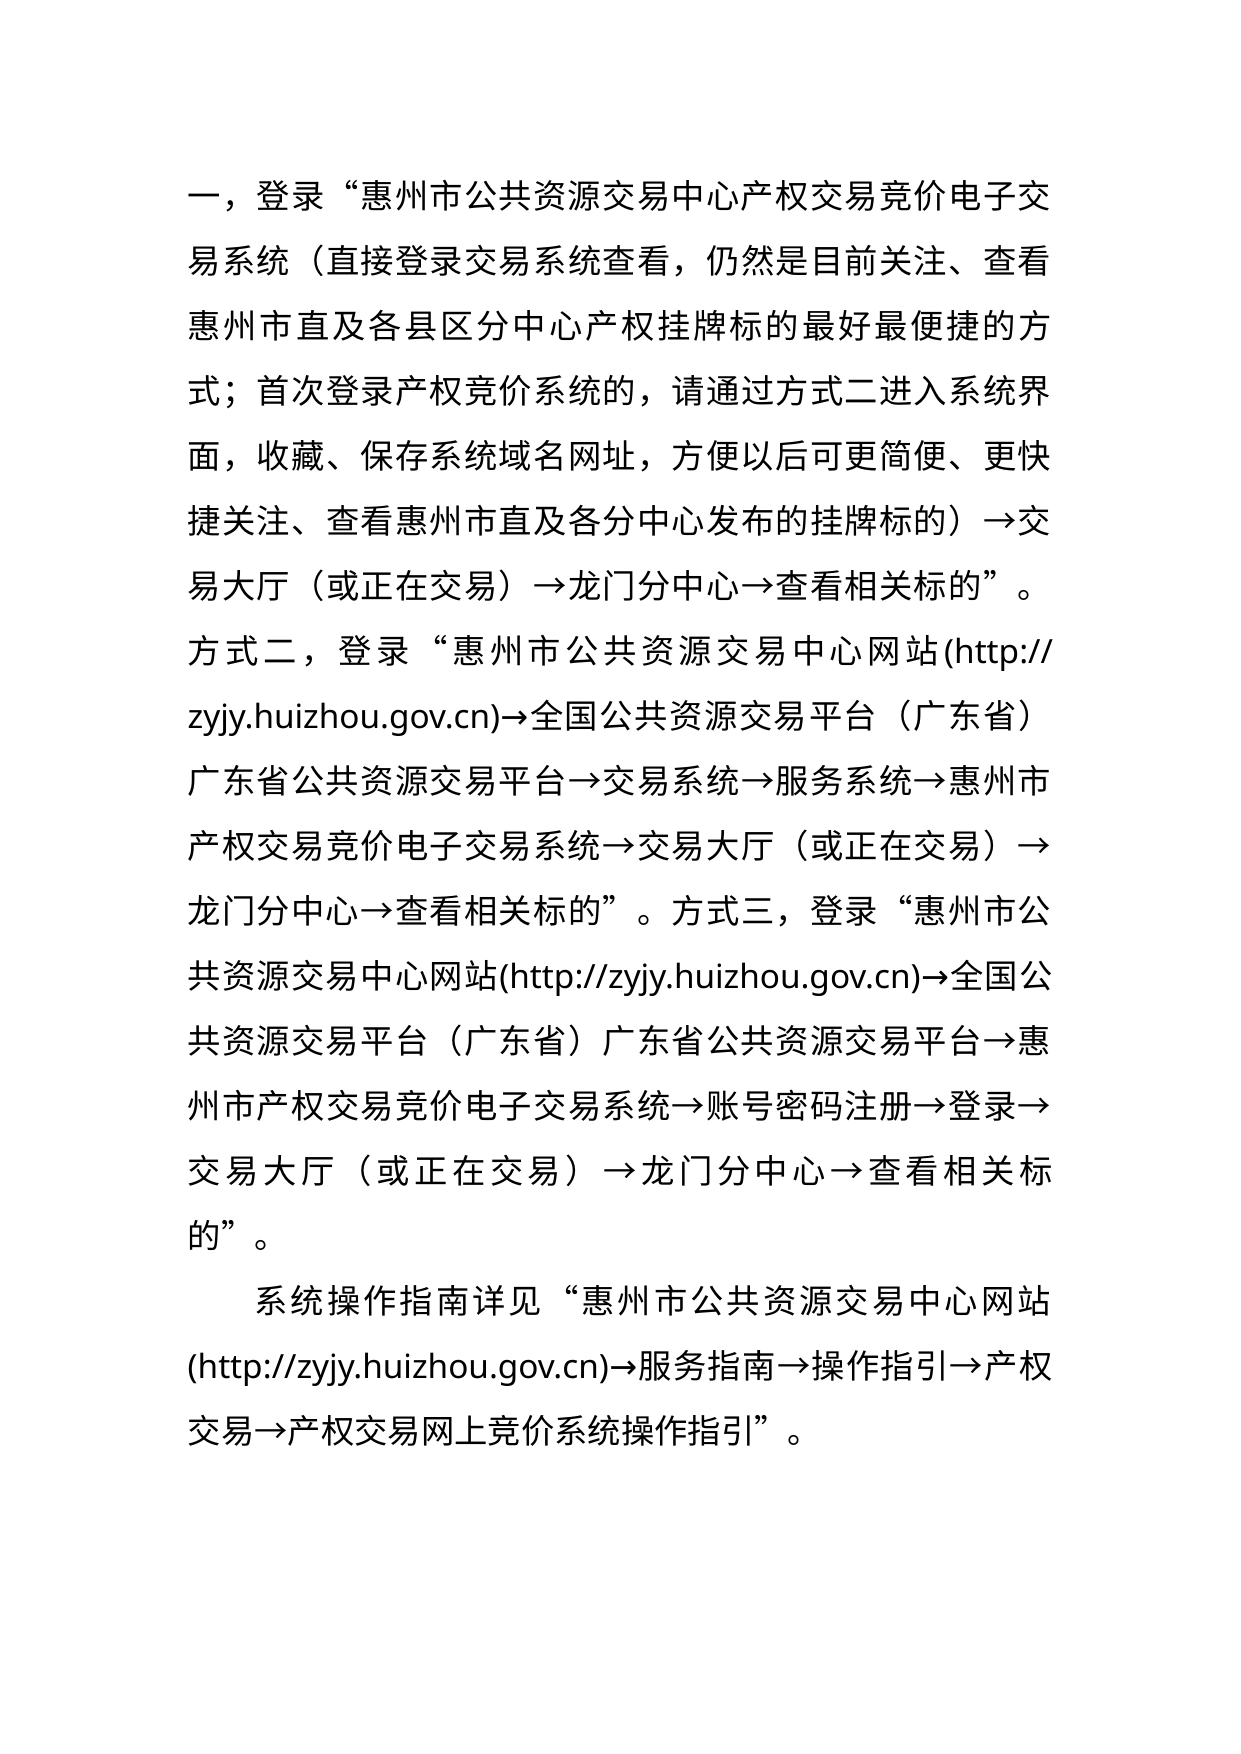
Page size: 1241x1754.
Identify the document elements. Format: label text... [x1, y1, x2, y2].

text 系统操作指南详见“惠州市公共资源交易中心网站(http://zyjy.huizhou.gov.cn)→服务指南→操作指引→产权交易→产权交易网上竞价系统操作指引”。 [187, 1267, 1053, 1462]
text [187, 162, 1053, 1267]
